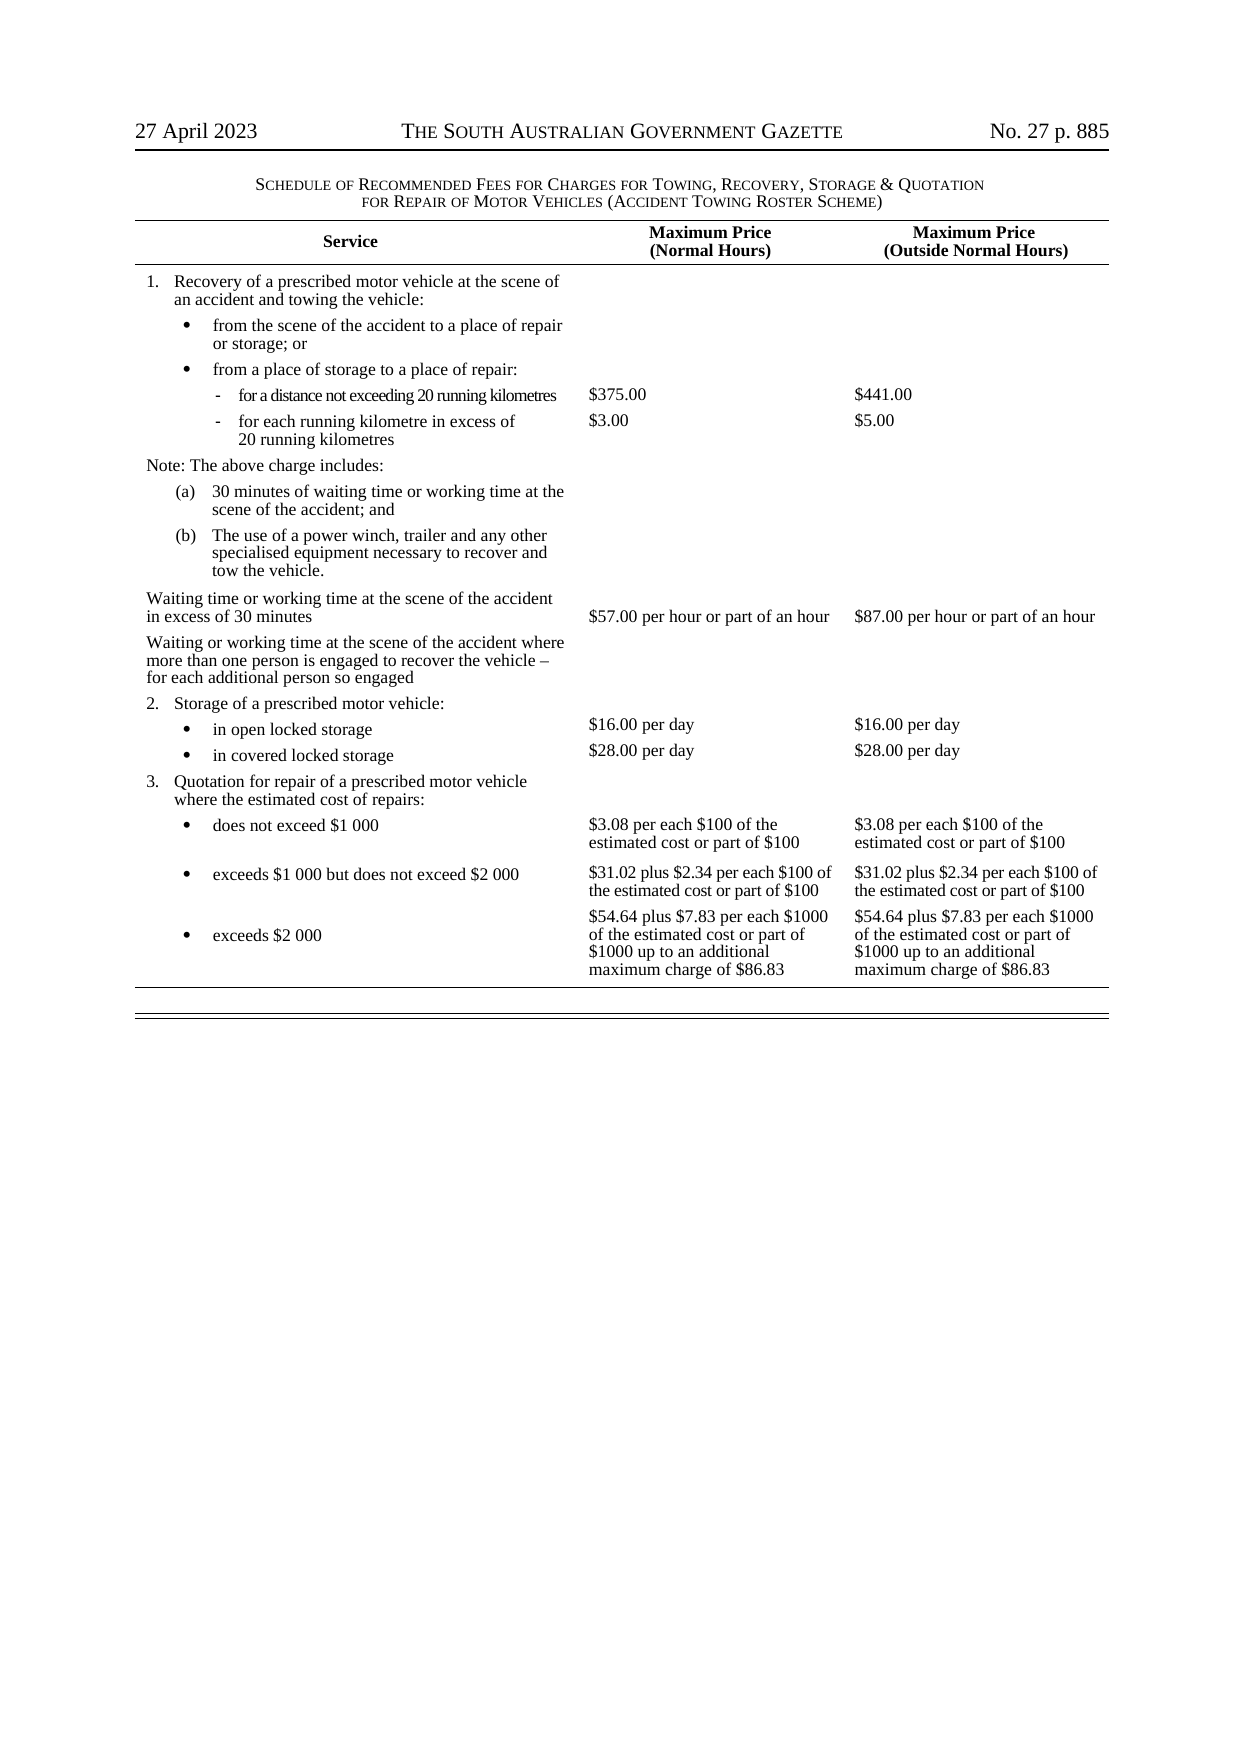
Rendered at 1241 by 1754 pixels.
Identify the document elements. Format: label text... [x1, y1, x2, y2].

table_header Maximum Price (Normal Hours) [578, 221, 843, 264]
table_cell $375.00 $3.00 $57.00 per hour or part of an hour $16.00 per day $28.00 per day $3.08 per each $100 of the estimated cost or part of $100 $31.02 plus $2.34 per each $100 of the estimated cost or part of $100 $54.64 plus $7.83 per each $1000 of the estimated cost or part of $1000 up to an additional maximum charge of $86.83 [578, 265, 843, 987]
table_cell Recovery of a prescribed motor vehicle at the scene of an accident and towing the vehicle: from the scene of the accident to a place of repair or storage; or from a place of storage to a place of repair: for a distance not exceeding 20 running kilometres for each running kilometre in excess of 20 running kilometres Note: The above charge includes: 30 minutes of waiting time or working time at the scene of the accident; and The use of a power winch, trailer and any other specialised equipment necessary to recover and tow the vehicle. Waiting time or working time at the scene of the accident in excess of 30 minutes Waiting or working time at the scene of the accident where more than one person is engaged to recover the vehicle – for each additional person so engaged Storage of a prescribed motor vehicle: in open locked storage in covered locked storage Quotation for repair of a prescribed motor vehicle where the estimated cost of repairs: does not exceed $1 000 exceeds $1 000 but does not exceed $2 000 exceeds $2 000 [135, 265, 577, 987]
table_header Maximum Price (Outside Normal Hours) [843, 221, 1109, 264]
table_header Service [135, 221, 577, 264]
text Schedule of Recommended Fees for Charges for Towing, Recovery, Storage & Quotation for Repair of Motor Vehicles (Accident Towing Roster Scheme) [135, 176, 1109, 211]
table_cell $441.00 $5.00 $87.00 per hour or part of an hour $16.00 per day $28.00 per day $3.08 per each $100 of the estimated cost or part of $100 $31.02 plus $2.34 per each $100 of the estimated cost or part of $100 $54.64 plus $7.83 per each $1000 of the estimated cost or part of $1000 up to an additional maximum charge of $86.83 [843, 265, 1109, 987]
